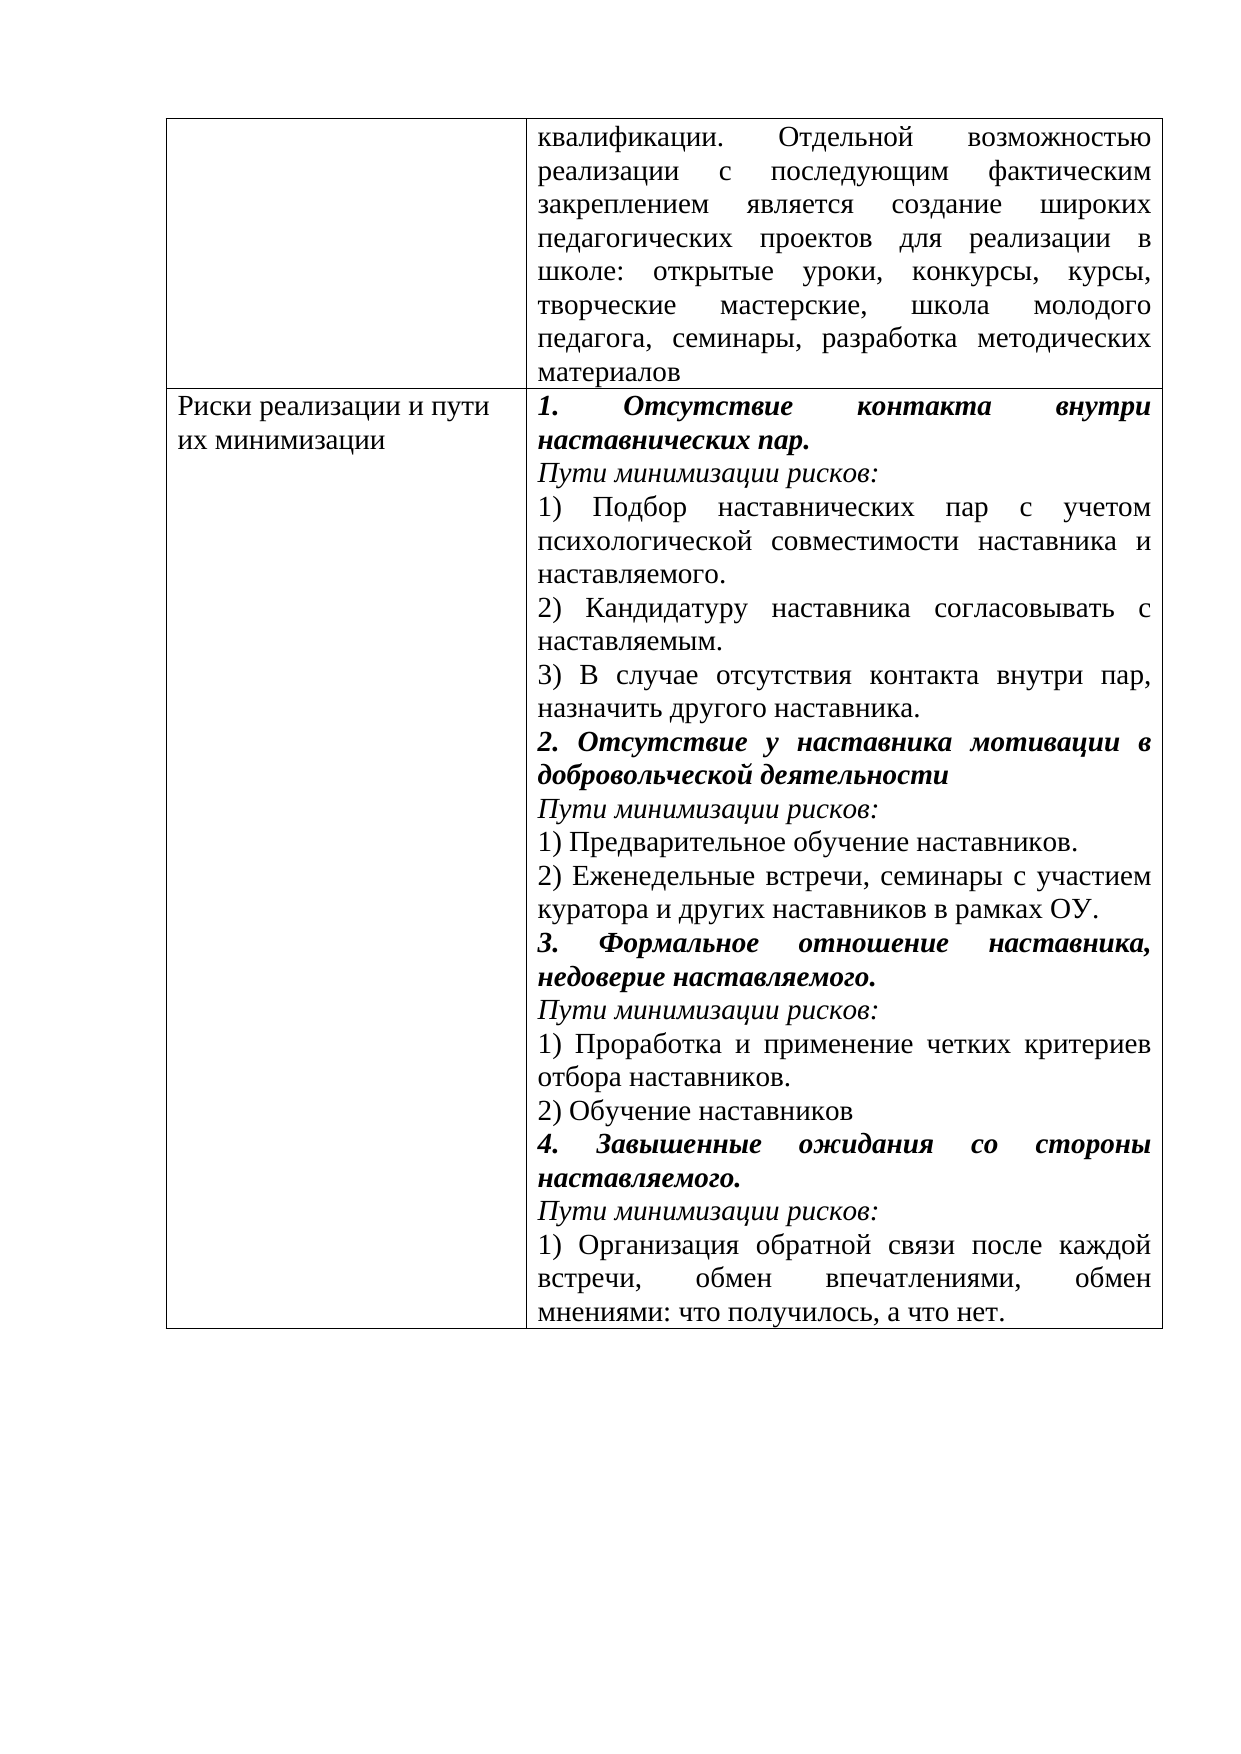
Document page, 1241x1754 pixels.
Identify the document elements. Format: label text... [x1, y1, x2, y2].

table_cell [527, 119, 1162, 387]
table_cell 1. Отсутствие контакта внутри наставнических пар. Пути минимизации рисков: 1) Подбор наставнических пар с учетом психологической совместимости наставника и наставляемого. 2) Кандидатуру наставника согласовывать с наставляемым. 3) В случае отсутствия контакта внутри пар, назначить другого наставника. 2. Отсутствие у наставника мотивации в добровольческой деятельности Пути минимизации рисков: 1) Предварительное обучение наставников. 2) Еженедельные встречи, семинары с участием куратора и других наставников в рамках ОУ. 3. Формальное отношение наставника, недоверие наставляемого. Пути минимизации рисков: 1) Проработка и применение четких критериев отбора наставников. 2) Обучение наставников 4. Завышенные ожидания со стороны наставляемого. Пути минимизации рисков: 1) Организация обратной связи после каждой встречи, обмен впечатлениями, обмен мнениями: что получилось, а что нет. [527, 389, 1162, 1328]
table_cell Риски реализации и пути их минимизации [167, 389, 526, 1328]
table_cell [167, 119, 526, 387]
